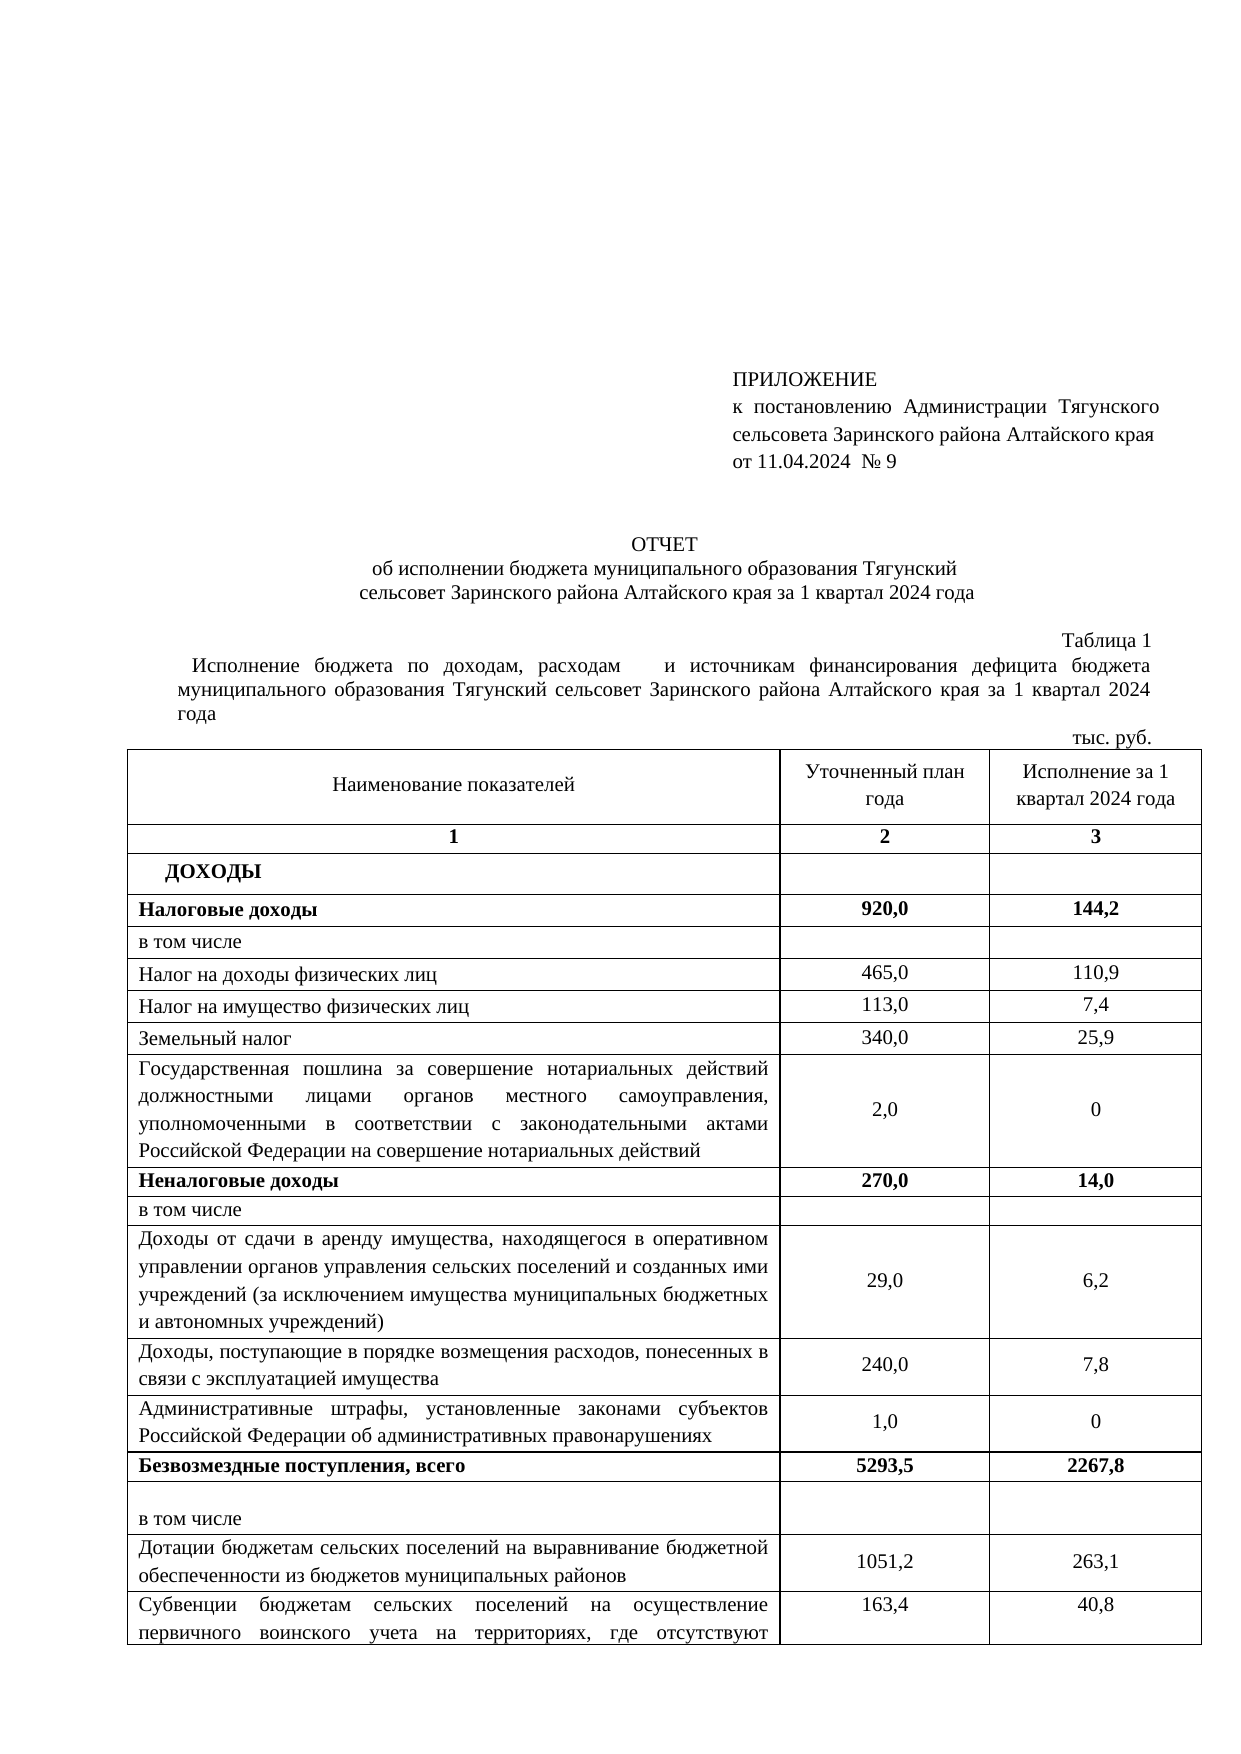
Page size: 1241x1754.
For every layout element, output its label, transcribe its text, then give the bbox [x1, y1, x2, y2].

table_cell Государственная пошлина за совершение нотариальных действий должностными лицами органов местного самоуправления, уполномоченными в соответствии с законодательными актами Российской Федерации на совершение нотариальных действий [128, 1055, 779, 1167]
table_cell [781, 1197, 989, 1225]
table_cell [990, 1482, 1201, 1534]
table_cell 0 [990, 1396, 1201, 1451]
table_cell 110,9 [990, 959, 1201, 990]
table_cell Доходы от сдачи в аренду имущества, находящегося в оперативном управлении органов управления сельских поселений и созданных ими учреждений (за исключением имущества муниципальных бюджетных и автономных учреждений) [128, 1226, 779, 1337]
table_cell Налоговые доходы [128, 895, 779, 926]
table_cell Административные штрафы, установленные законами субъектов Российской Федерации об административных правонарушениях [128, 1396, 779, 1451]
table_cell Земельный налог [128, 1023, 779, 1054]
table_cell 270,0 [781, 1168, 989, 1196]
table_cell 14,0 [990, 1168, 1201, 1196]
table_cell 1 [128, 825, 779, 853]
table_cell [990, 854, 1201, 893]
table_cell 263,1 [990, 1535, 1201, 1591]
table_cell 240,0 [781, 1339, 989, 1394]
table_cell 340,0 [781, 1023, 989, 1054]
table_cell 7,4 [990, 991, 1201, 1022]
table_cell Налог на доходы физических лиц [128, 959, 779, 990]
table_header Наименование показателей [128, 750, 779, 823]
table_cell [781, 854, 989, 893]
table_cell 465,0 [781, 959, 989, 990]
table_cell 920,0 [781, 895, 989, 926]
table_cell 1,0 [781, 1396, 989, 1451]
text ОТЧЕТ [177, 532, 1152, 556]
table_cell в том числе [128, 1482, 779, 1534]
text тыс. руб. [177, 725, 1152, 749]
table_cell в том числе [128, 1197, 779, 1225]
table_cell 5293,5 [781, 1453, 989, 1481]
text сельсовет Заринского района Алтайского края за 1 квартал 2024 года [177, 580, 1152, 604]
table_cell в том числе [128, 927, 779, 958]
table_cell Неналоговые доходы [128, 1168, 779, 1196]
text Таблица 1 [177, 628, 1152, 652]
table_cell Доходы, поступающие в порядке возмещения расходов, понесенных в связи с эксплуатацией имущества [128, 1339, 779, 1394]
table_cell Безвозмездные поступления, всего [128, 1453, 779, 1481]
table_cell 113,0 [781, 991, 989, 1022]
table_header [721, 118, 1171, 532]
table_cell 0 [990, 1055, 1201, 1167]
table_cell 2 [781, 825, 989, 853]
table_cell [128, 1592, 779, 1644]
table_cell Налог на имущество физических лиц [128, 991, 779, 1022]
table_cell 144,2 [990, 895, 1201, 926]
table_cell ДОХОДЫ [128, 854, 779, 893]
table_cell Дотации бюджетам сельских поселений на выравнивание бюджетной обеспеченности из бюджетов муниципальных районов [128, 1535, 779, 1591]
table_header Исполнение за 1 квартал 2024 года [990, 750, 1201, 823]
table_cell [781, 1482, 989, 1534]
table_cell 40,8 [990, 1592, 1201, 1644]
table_cell 3 [990, 825, 1201, 853]
table_cell 2267,8 [990, 1453, 1201, 1481]
table_cell 7,8 [990, 1339, 1201, 1394]
table_cell [990, 927, 1201, 958]
table_cell 6,2 [990, 1226, 1201, 1337]
table_cell 1051,2 [781, 1535, 989, 1591]
table_cell 29,0 [781, 1226, 989, 1337]
table_cell 2,0 [781, 1055, 989, 1167]
table_cell [990, 1197, 1201, 1225]
table_cell 25,9 [990, 1023, 1201, 1054]
table_header Уточненный план года [781, 750, 989, 823]
table_cell [781, 927, 989, 958]
text Исполнение бюджета по доходам, расходам и источникам финансирования дефицита бюджета муниципального образования Тягунский сельсовет Заринского района Алтайского края за 1 квартал 2024 года [177, 652, 1152, 725]
table_cell 163,4 [781, 1592, 989, 1644]
text об исполнении бюджета муниципального образования Тягунский [177, 556, 1152, 580]
